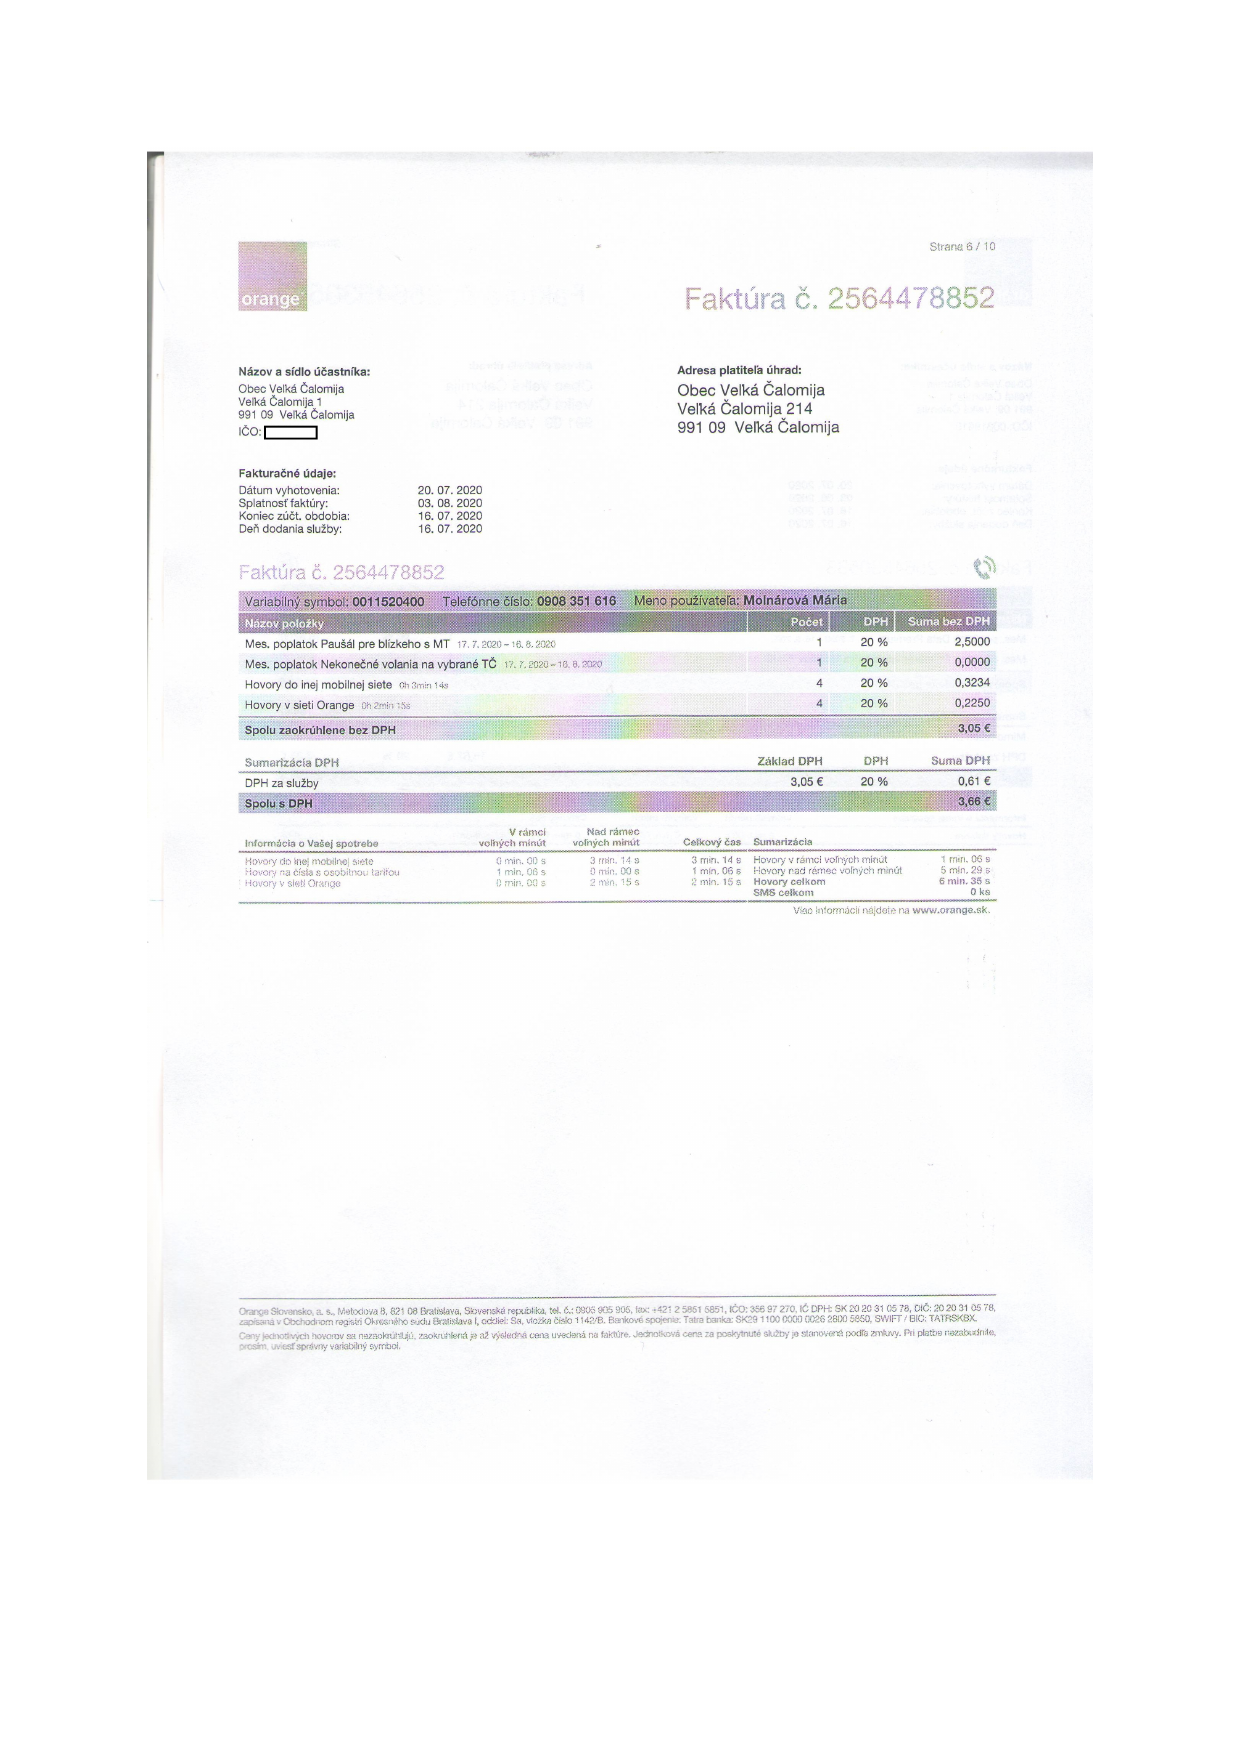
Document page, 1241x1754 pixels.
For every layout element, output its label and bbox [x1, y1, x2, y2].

picture [147, 147, 1093, 1484]
